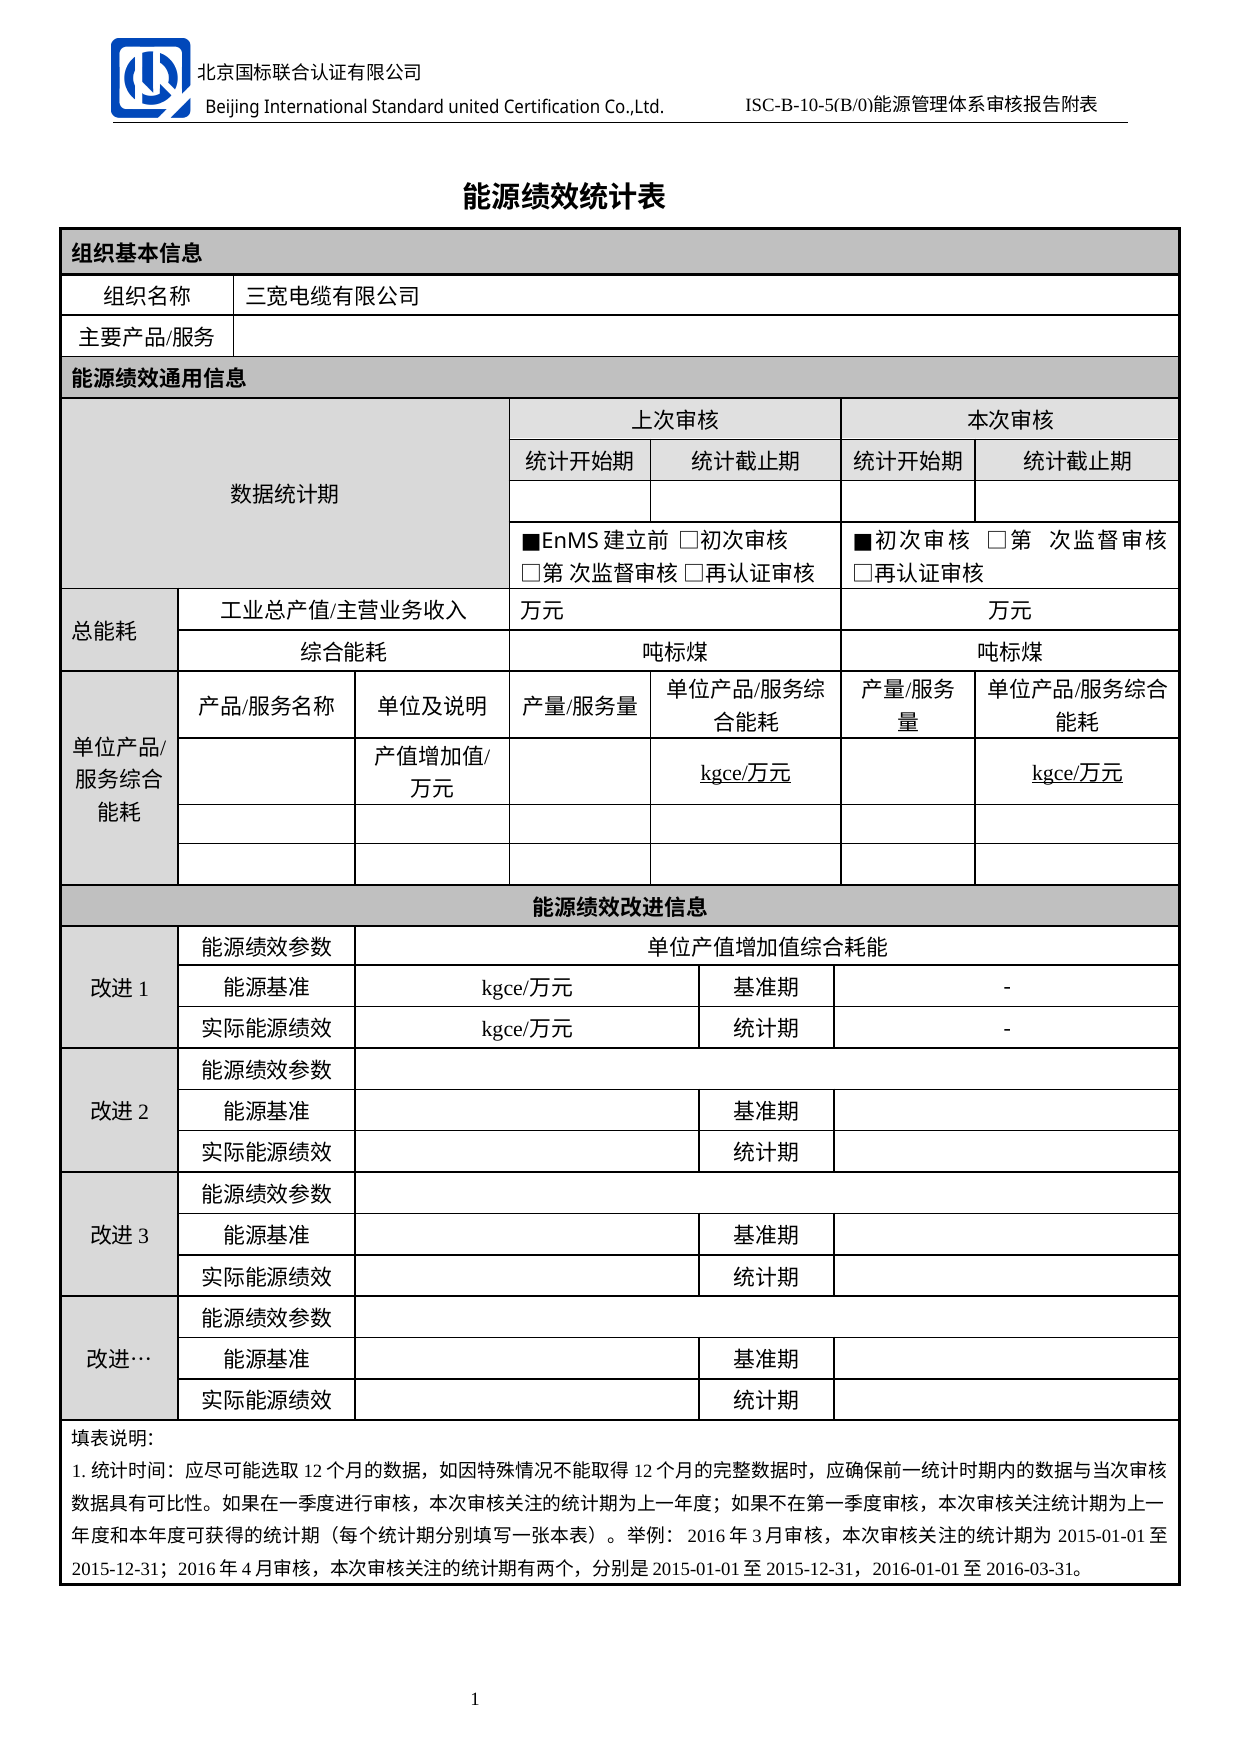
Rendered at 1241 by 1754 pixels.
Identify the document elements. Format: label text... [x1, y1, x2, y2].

table_cell [510, 805, 650, 843]
table_cell 吨标煤 [842, 631, 1178, 670]
table_cell [976, 481, 1178, 521]
text 能源绩效统计表 [112, 162, 1128, 227]
table_cell 能源基准 [179, 1338, 354, 1378]
table_cell 产量/服务量 [842, 672, 974, 737]
table_cell kgce/万元 [356, 1007, 698, 1047]
table_cell 万元 [510, 589, 840, 629]
table_cell 统计期 [700, 1256, 833, 1295]
table_cell 基准期 [700, 1090, 833, 1130]
table_header 组织基本信息 [62, 230, 1178, 273]
table_cell 吨标煤 [510, 631, 840, 670]
table_cell 单位产品/服务综合能耗 [62, 672, 177, 884]
table_cell [356, 805, 509, 843]
table_cell 统计期 [700, 1007, 833, 1047]
table_cell 能源绩效参数 [179, 1049, 354, 1088]
table_cell 实际能源绩效 [179, 1256, 354, 1295]
table_cell [234, 316, 1178, 356]
table_cell [179, 805, 354, 843]
table_cell [356, 1173, 1178, 1212]
table_cell 实际能源绩效 [179, 1380, 354, 1419]
table_cell [835, 1338, 1178, 1378]
table_cell [976, 805, 1178, 843]
table_cell 总能耗 [62, 589, 177, 670]
table_cell [179, 739, 354, 803]
table_cell 上次审核 [510, 399, 840, 438]
table_cell [842, 844, 974, 884]
table_cell 统计期 [700, 1131, 833, 1171]
table_cell 统计开始期 [510, 440, 650, 480]
table_cell 能源基准 [179, 966, 354, 1006]
table_cell 统计开始期 [842, 440, 974, 480]
table_cell 能源基准 [179, 1214, 354, 1254]
table_cell 产品/服务名称 [179, 672, 354, 737]
table_cell [835, 1090, 1178, 1130]
table_cell 基准期 [700, 966, 833, 1006]
table_cell - [835, 966, 1178, 1006]
table_cell 改进3 [62, 1173, 177, 1295]
table_cell [356, 1256, 698, 1295]
table_cell ■初次审核 □第 次监督审核 □再认证审核 [842, 523, 1178, 588]
table_cell 综合能耗 [179, 631, 509, 670]
table_cell 基准期 [700, 1214, 833, 1254]
table_cell [356, 1131, 698, 1171]
table_cell [651, 844, 840, 884]
table_cell [356, 844, 509, 884]
table_cell 单位产值增加值综合耗能 [356, 927, 1178, 964]
table_cell 能源基准 [179, 1090, 354, 1130]
table_cell [356, 1090, 698, 1130]
table_cell 能源绩效参数 [179, 927, 354, 964]
table_cell 实际能源绩效 [179, 1131, 354, 1171]
table_cell 统计截止期 [976, 440, 1178, 480]
table_cell [842, 739, 974, 803]
table_cell [835, 1214, 1178, 1254]
table_cell 单位产品/服务综合能耗 [651, 672, 840, 737]
table_cell kgce/万元 [976, 739, 1178, 803]
table_cell [356, 1380, 698, 1419]
table_cell [835, 1131, 1178, 1171]
table_cell 改进2 [62, 1049, 177, 1171]
table_cell [356, 1049, 1178, 1088]
table_cell [179, 844, 354, 884]
table_cell ■EnMS建立前 □初次审核 □第 次监督审核 □再认证审核 [510, 523, 840, 588]
table_cell 统计期 [700, 1380, 833, 1419]
table_cell 主要产品/服务 [62, 316, 233, 356]
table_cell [62, 1421, 1178, 1583]
table_cell - [835, 1007, 1178, 1047]
table_cell 能源绩效改进信息 [62, 886, 1178, 925]
table_cell 基准期 [700, 1338, 833, 1378]
table_cell kgce/万元 [356, 966, 698, 1006]
table_cell [356, 1214, 698, 1254]
table_cell [842, 805, 974, 843]
table_cell [510, 739, 650, 803]
table_cell 三宽电缆有限公司 [234, 276, 1178, 314]
table_cell 单位及说明 [356, 672, 509, 737]
table_cell [651, 481, 840, 521]
table_cell 能源绩效参数 [179, 1297, 354, 1337]
table_cell 产量/服务量 [510, 672, 650, 737]
table_cell 万元 [842, 589, 1178, 629]
table_cell 统计截止期 [651, 440, 840, 480]
table_cell [356, 1297, 1178, 1337]
table_cell 本次审核 [842, 399, 1178, 438]
table_cell [842, 481, 974, 521]
table_cell kgce/万元 [651, 739, 840, 803]
table_cell 数据统计期 [62, 399, 509, 588]
table_cell [651, 805, 840, 843]
table_cell 单位产品/服务综合能耗 [976, 672, 1178, 737]
table_cell [835, 1380, 1178, 1419]
table_cell 能源绩效通用信息 [62, 357, 1178, 397]
table_cell [976, 844, 1178, 884]
table_cell [835, 1256, 1178, 1295]
table_cell 改进… [62, 1297, 177, 1419]
table_cell [510, 844, 650, 884]
table_cell [510, 481, 650, 521]
table_cell 工业总产值/主营业务收入 [179, 589, 509, 629]
table_cell 组织名称 [62, 276, 233, 314]
table_cell [356, 1338, 698, 1378]
table_cell 产值增加值/万元 [356, 739, 509, 803]
table_cell 实际能源绩效 [179, 1007, 354, 1047]
table_cell 改进1 [62, 927, 177, 1047]
table_cell 能源绩效参数 [179, 1173, 354, 1212]
picture [111, 38, 191, 118]
